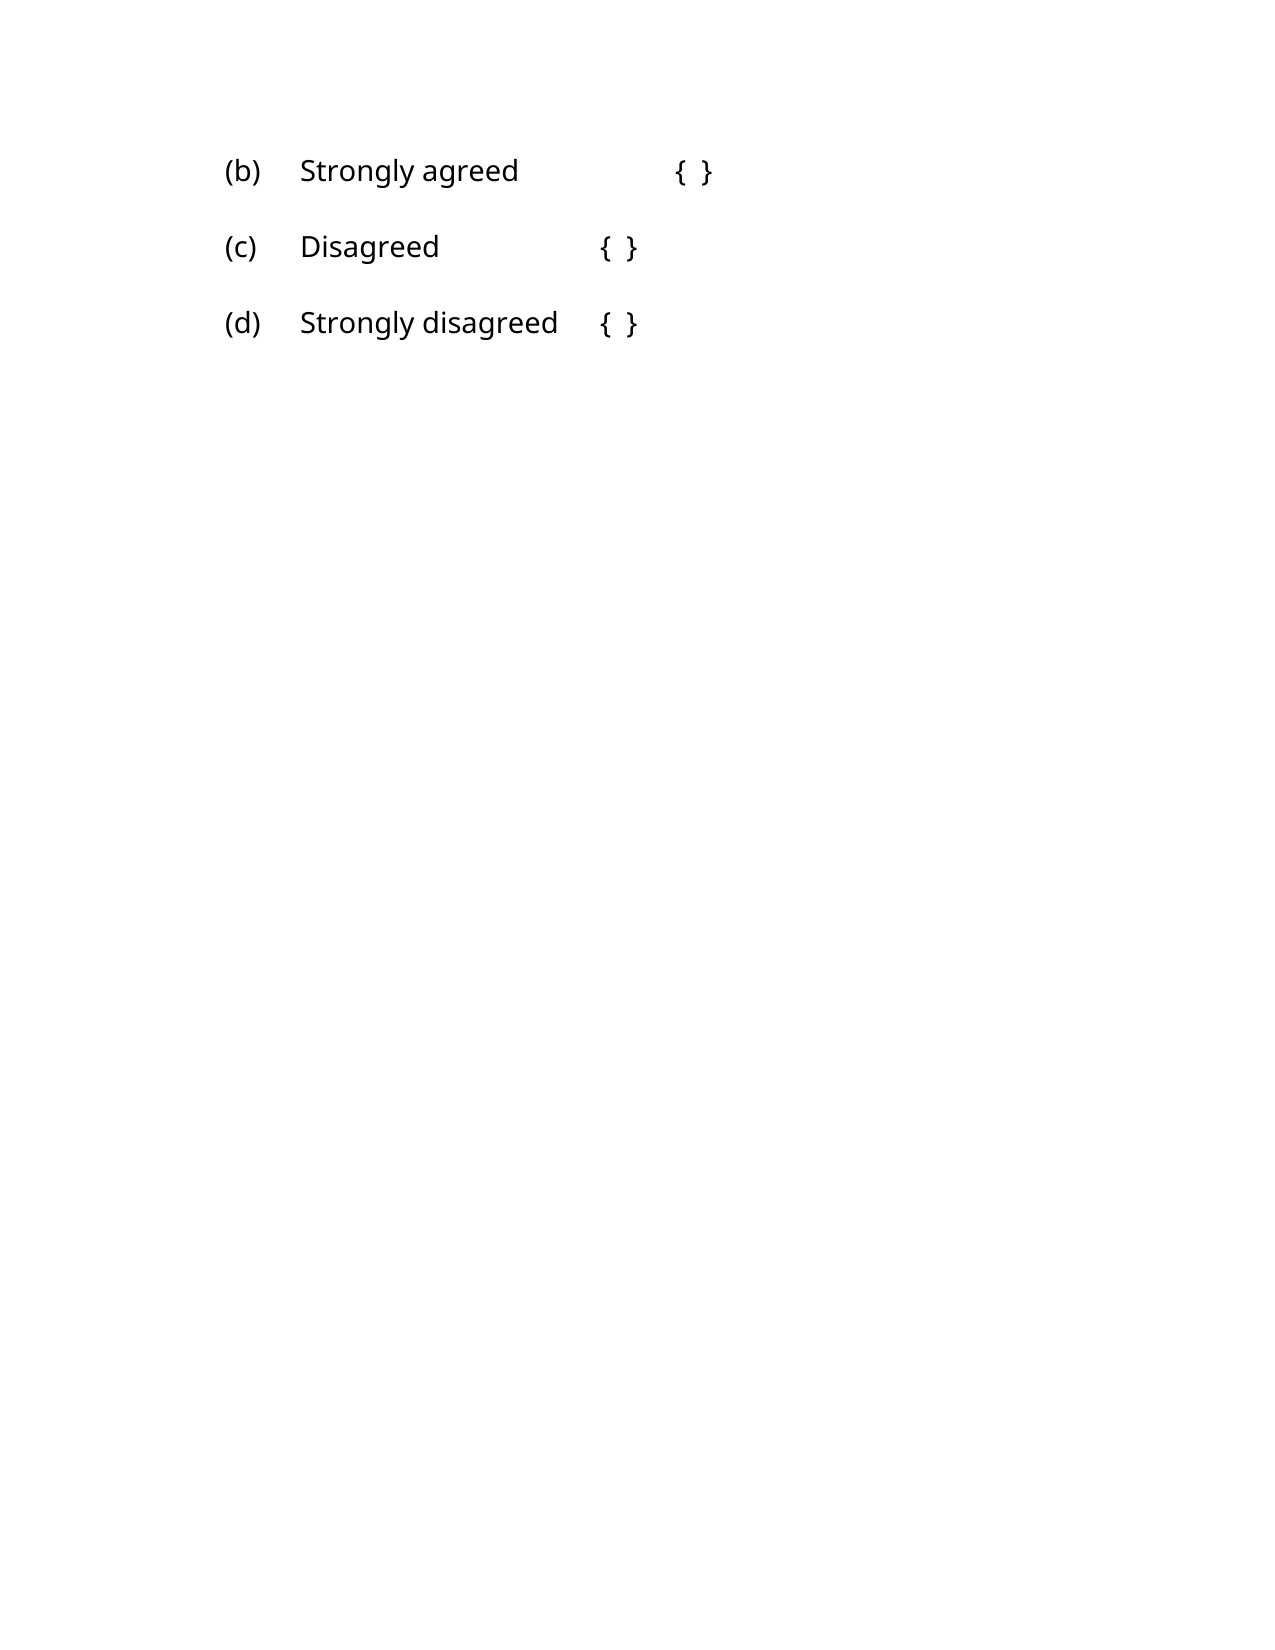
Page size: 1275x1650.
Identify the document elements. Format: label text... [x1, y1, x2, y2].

list Strongly agreed { } [225, 150, 1125, 190]
list Strongly disagreed { } [225, 302, 1125, 342]
list Disagreed { } [225, 226, 1125, 266]
